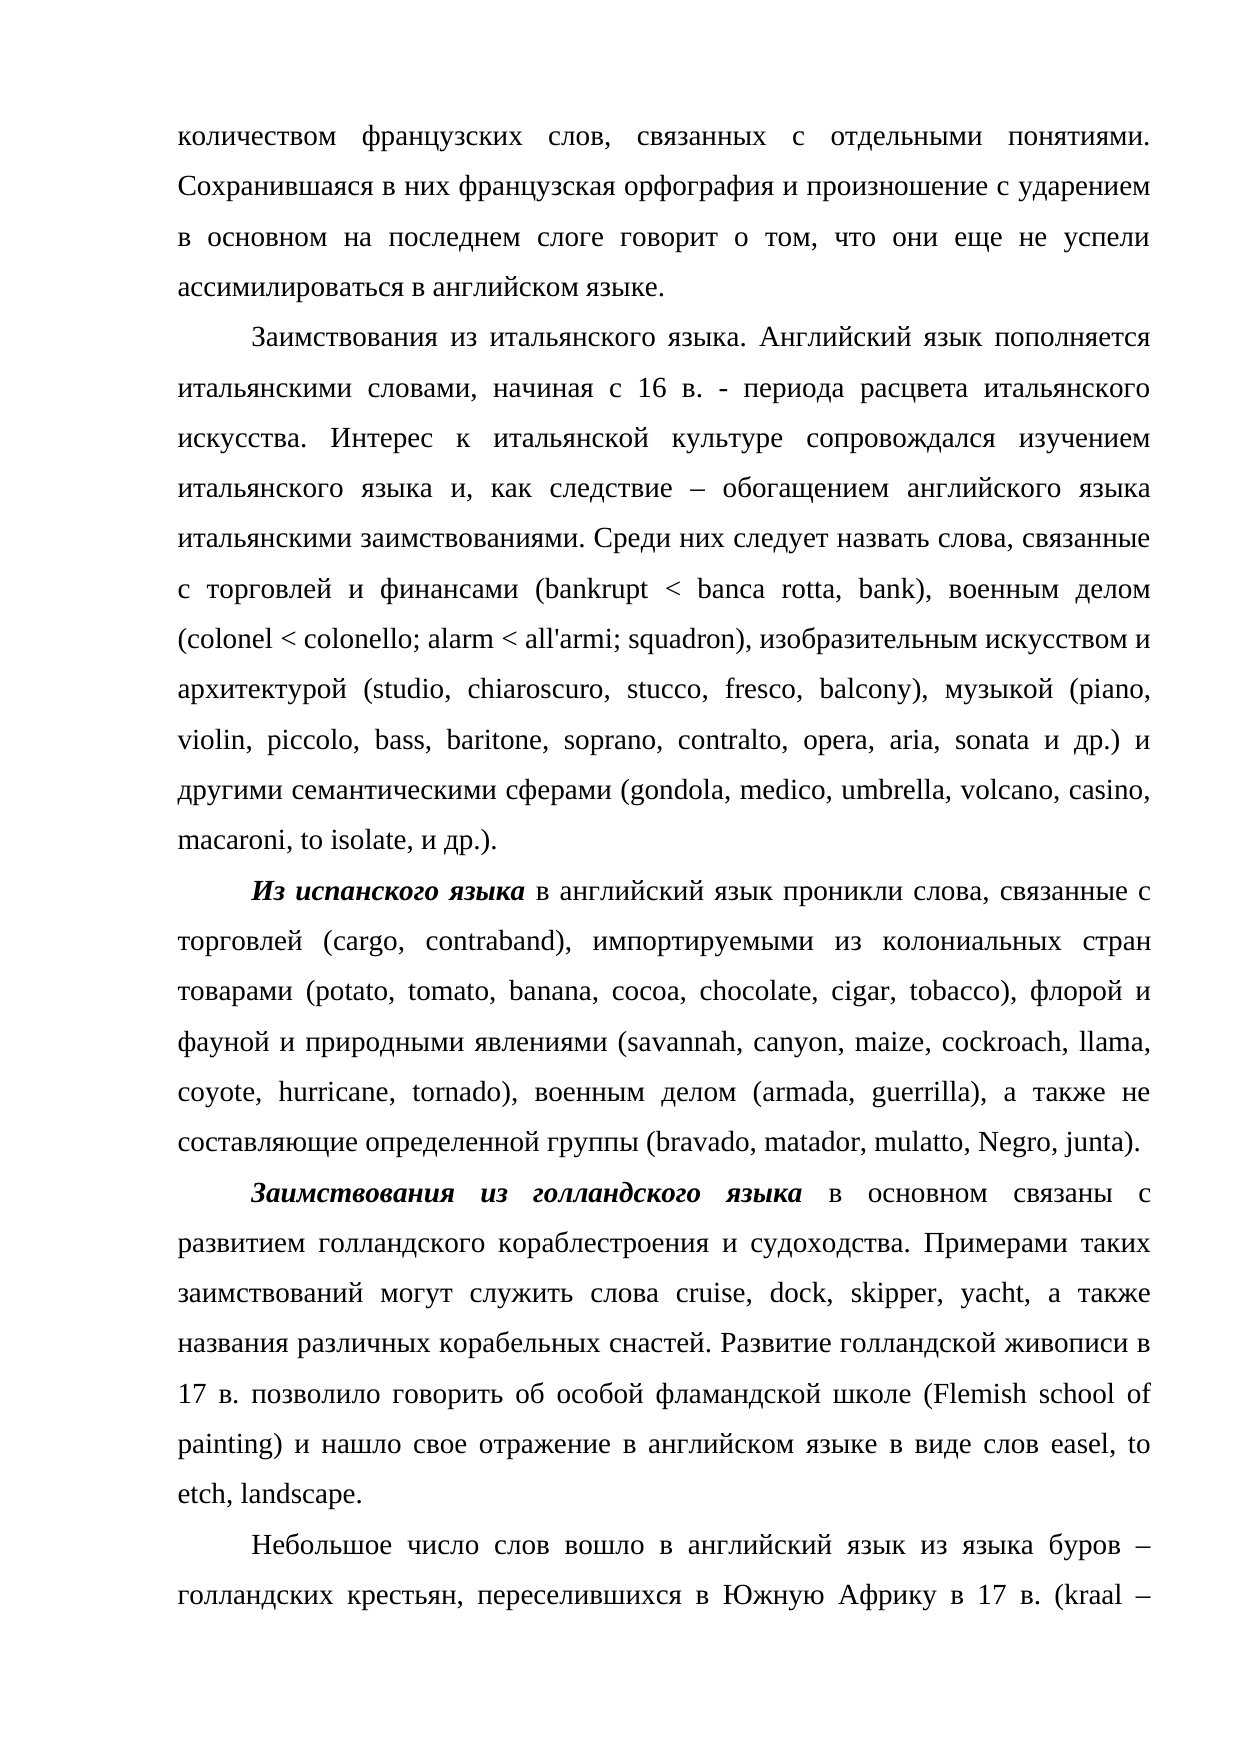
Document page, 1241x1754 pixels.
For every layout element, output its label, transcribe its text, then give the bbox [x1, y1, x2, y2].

text Заимствования из голландского языка в основном связаны с развитием голландского кораблестроения и судоходства. Примерами таких заимствований могут служить слова cruise, dock, skipper, yacht, а также названия различных корабельных снастей. Развитие голландской живописи в 17 в. позволило говорить об особой фламандской школе (Flemish school of painting) и нашло свое отражение в английском языке в виде слов easel, to etch, landscape. [177, 1175, 1152, 1510]
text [177, 1527, 1152, 1611]
text Заимствования из итальянского языка. Английский язык пополняется итальянскими словами, начиная с 16 в. - периода расцвета итальянского искусства. Интерес к итальянской культуре сопровождался изучением итальянского языка и, как следствие – обогащением английского языка итальянскими заимствованиями. Среди них следуeт назвать слова, связанные с торговлей и финансами (bankrupt < banca rotta, bank), военным делом (colonel < colonello; alarm < all'armi; squadron), изобразительным искусством и архитектурой (studio, chiaroscuro, stucco, fresco, balcony), музыкой (piano, violin, piccolo, bass, baritone, soprano, contralto, opera, aria, sonata и др.) и другими семантическими сферами (gondola, medico, umbrella, volcano, casino, macaroni, to isolate, и др.). [177, 319, 1152, 856]
text Из испанского языка в английский язык проникли слова, связанные с торговлей (cargo, contraband), импортируемыми из колониальных стран товарами (potato, tomato, banana, cocoa, chocolate, cigar, tobacco), флорой и фауной и природными явлениями (savannah, canyon, maize, cockroach, llama, coyote, hurricane, tornado), военным делом (armada, guerrilla), а также не составляющие определенной группы (bravado, matador, mulatto, Negro, junta). [177, 873, 1152, 1158]
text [177, 118, 1152, 303]
